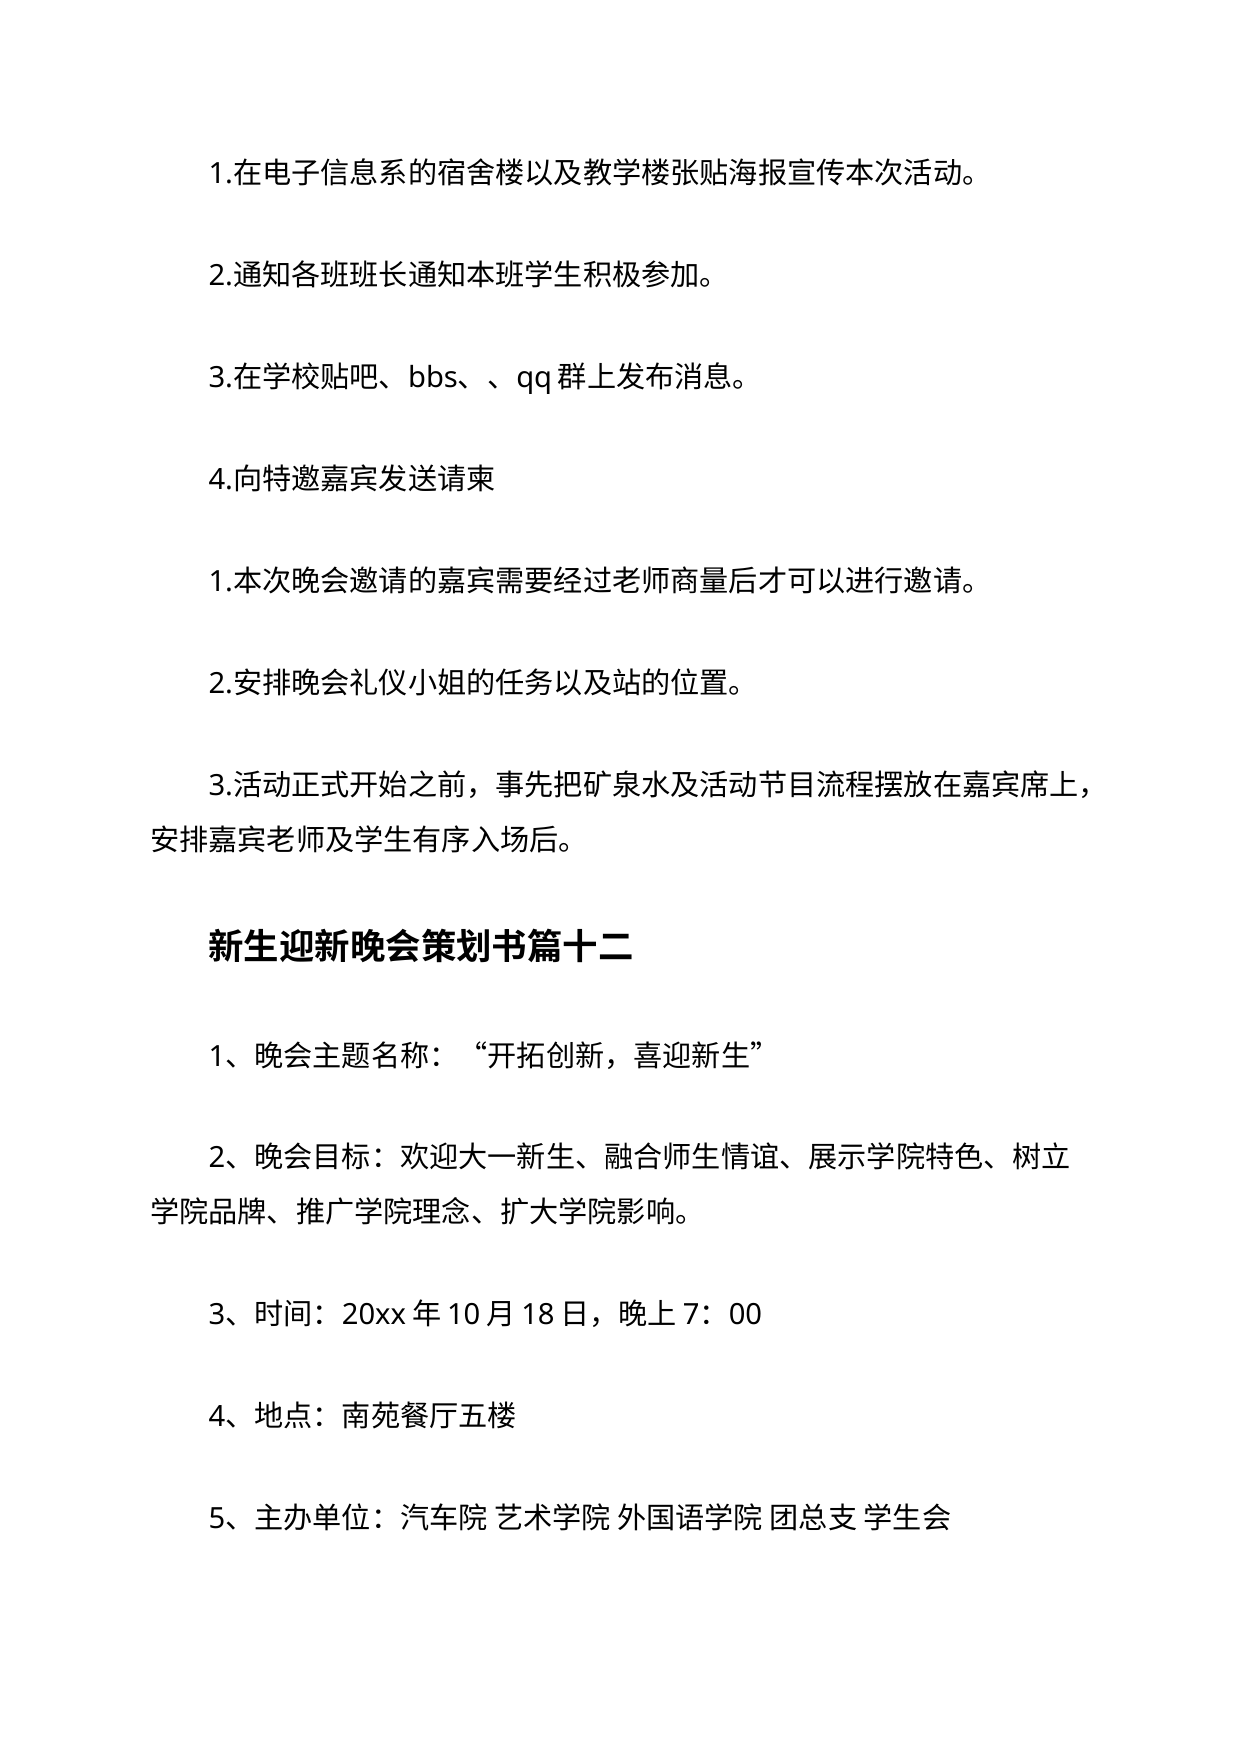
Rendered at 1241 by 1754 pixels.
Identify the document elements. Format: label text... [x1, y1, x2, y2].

text 1.在电子信息系的宿舍楼以及教学楼张贴海报宣传本次活动。 [150, 150, 1090, 192]
text 2.安排晚会礼仪小姐的任务以及站的位置。 [150, 660, 1090, 702]
text 2、晚会目标：欢迎大一新生、融合师生情谊、展示学院特色、树立学院品牌、推广学院理念、扩大学院影响。 [150, 1134, 1090, 1231]
text 4、地点：南苑餐厅五楼 [150, 1393, 1090, 1435]
text 1、晚会主题名称：“开拓创新，喜迎新生” [150, 1032, 1090, 1074]
text 1.本次晚会邀请的嘉宾需要经过老师商量后才可以进行邀请。 [150, 558, 1090, 600]
text 3.在学校贴吧、bbs、、qq群上发布消息。 [150, 354, 1090, 396]
text 3、时间：20xx年10月18日，晚上7：00 [150, 1291, 1090, 1333]
text 4.向特邀嘉宾发送请柬 [150, 456, 1090, 498]
text 3.活动正式开始之前，事先把矿泉水及活动节目流程摆放在嘉宾席上，安排嘉宾老师及学生有序入场后。 [150, 762, 1090, 859]
text 2.通知各班班长通知本班学生积极参加。 [150, 252, 1090, 294]
text 新生迎新晚会策划书篇十二 [150, 919, 1090, 970]
text 5、主办单位：汽车院 艺术学院 外国语学院 团总支 学生会 [150, 1495, 1090, 1537]
